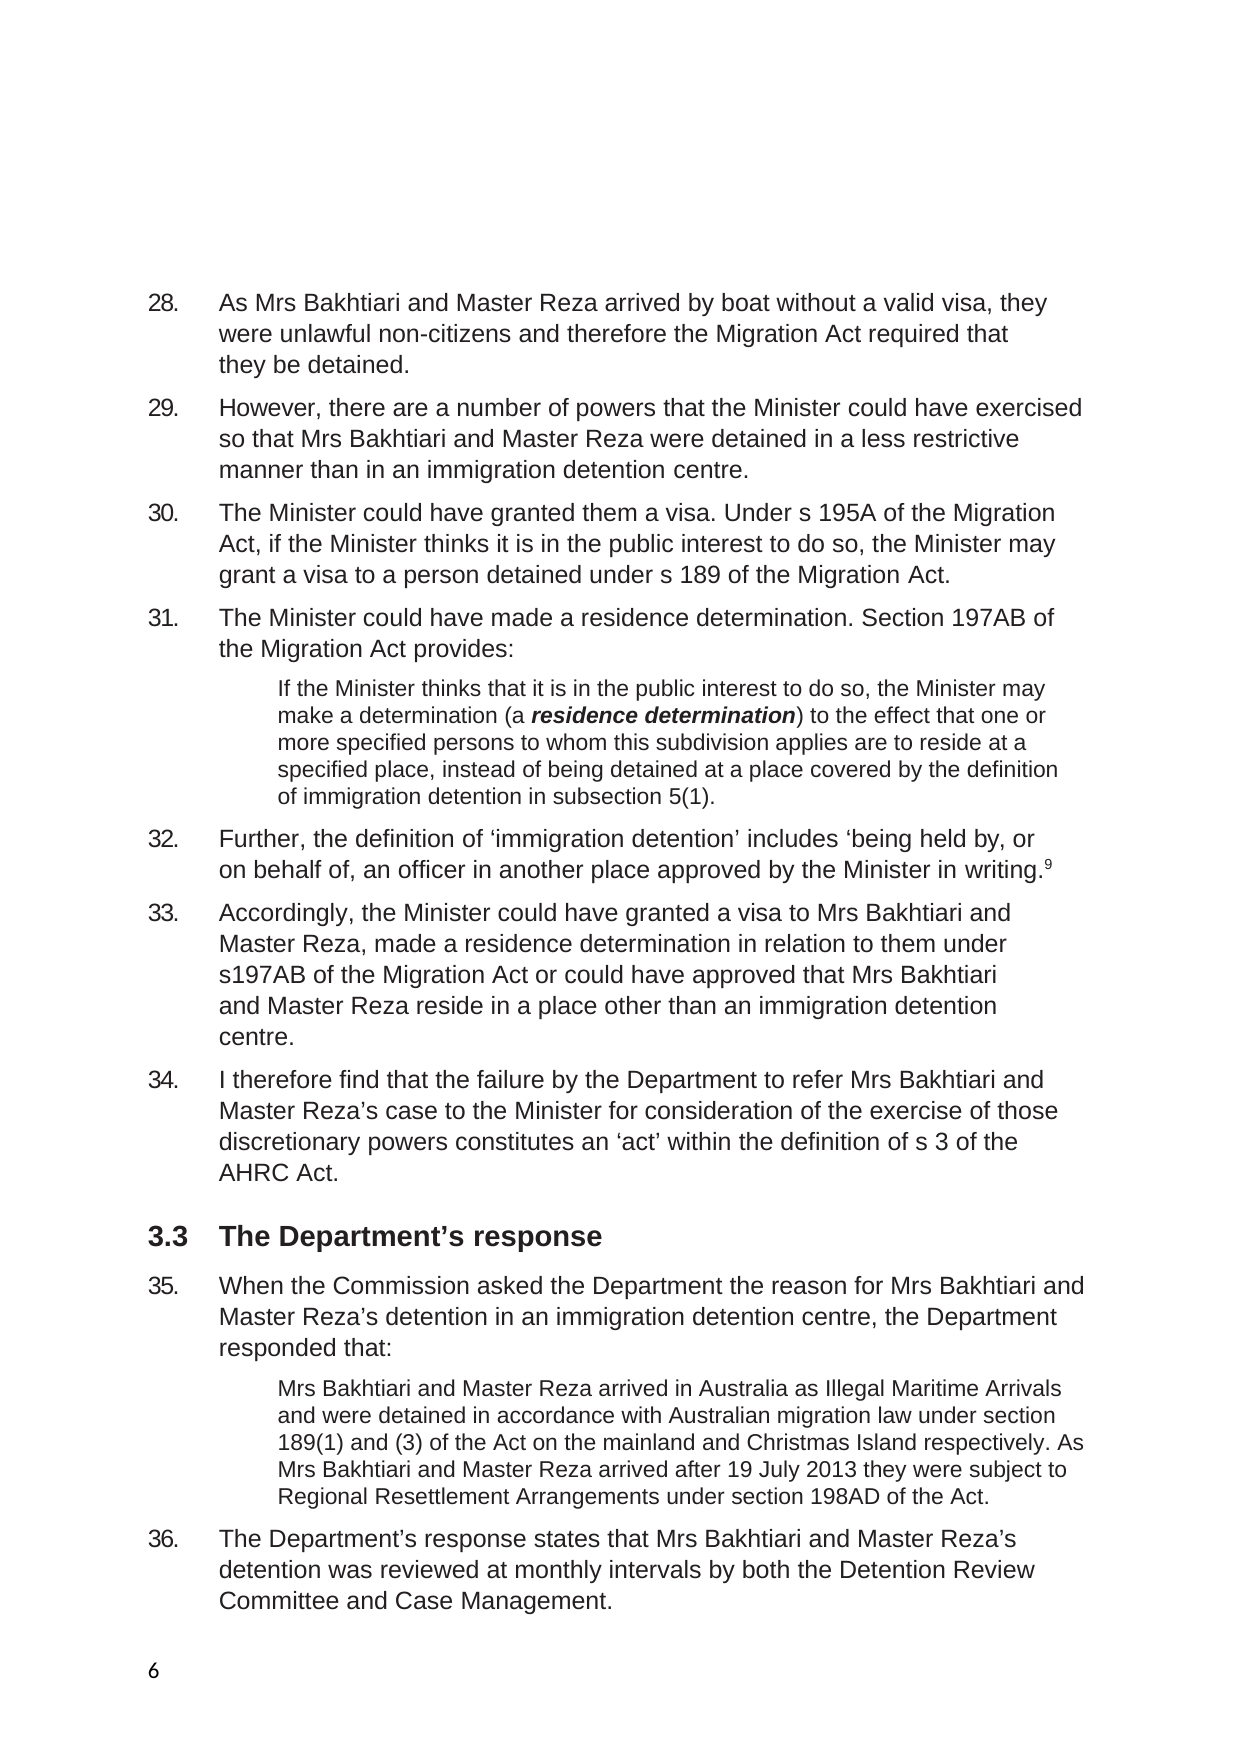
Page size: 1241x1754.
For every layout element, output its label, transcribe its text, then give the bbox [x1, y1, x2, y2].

text If the Minister thinks that it is in the public interest to do so, the Minister may make a determination (a residence determination) to the effect that one or more specified persons to whom this subdivision applies are to reside at a specified place, instead of being detained at a place covered by the definition of immigration detention in subsection 5(1). [277, 675, 1061, 810]
list The Minister could have made a residence determination. Section 197AB of the Migration Act provides: [148, 603, 1055, 663]
list As Mrs Bakhtiari and Master Reza arrived by boat without a valid visa, they were unlawful non-citizens and therefore the Migration Act required that they be detained. [148, 288, 1062, 379]
list Accordingly, the Minister could have granted a visa to Mrs Bakhtiari and Master Reza, made a residence determination in relation to them under s197AB of the Migration Act or could have approved that Mrs Bakhtiari and Master Reza reside in a place other than an immigration detention centre. [148, 898, 1046, 1051]
list The Minister could have granted them a visa. Under s 195A of the Migration Act, if the Minister thinks it is in the public interest to do so, the Minister may grant a visa to a person detained under s 189 of the Migration Act. [148, 498, 1057, 589]
list Further, the definition of ‘immigration detention’ includes ‘being held by, or on behalf of, an officer in another place approved by the Minister in writing.9 [148, 824, 1067, 884]
list The Department’s response states that Mrs Bakhtiari and Master Reza’s detention was reviewed at monthly intervals by both the Detention Review Committee and Case Management. [148, 1524, 1036, 1614]
list When the Commission asked the Department the reason for Mrs Bakhtiari and Master Reza’s detention in an immigration detention centre, the Department responded that: [148, 1271, 1086, 1362]
list However, there are a number of powers that the Minister could have exercised so that Mrs Bakhtiari and Master Reza were detained in a less restrictive manner than in an immigration detention centre. [148, 393, 1084, 484]
text Mrs Bakhtiari and Master Reza arrived in Australia as Illegal Maritime Arrivals and were detained in accordance with Australian migration law under section 189(1) and (3) of the Act on the mainland and Christmas Island respectively. As Mrs Bakhtiari and Master Reza arrived after 19 July 2013 they were subject to Regional Resettlement Arrangements under section 198AD of the Act. [277, 1374, 1093, 1509]
subtitle The Department’s response [148, 1218, 1105, 1252]
list I therefore find that the failure by the Department to refer Mrs Bakhtiari and Master Reza’s case to the Minister for consideration of the exercise of those discretionary powers constitutes an ‘act’ within the definition of s 3 of the AHRC Act. [148, 1065, 1093, 1187]
